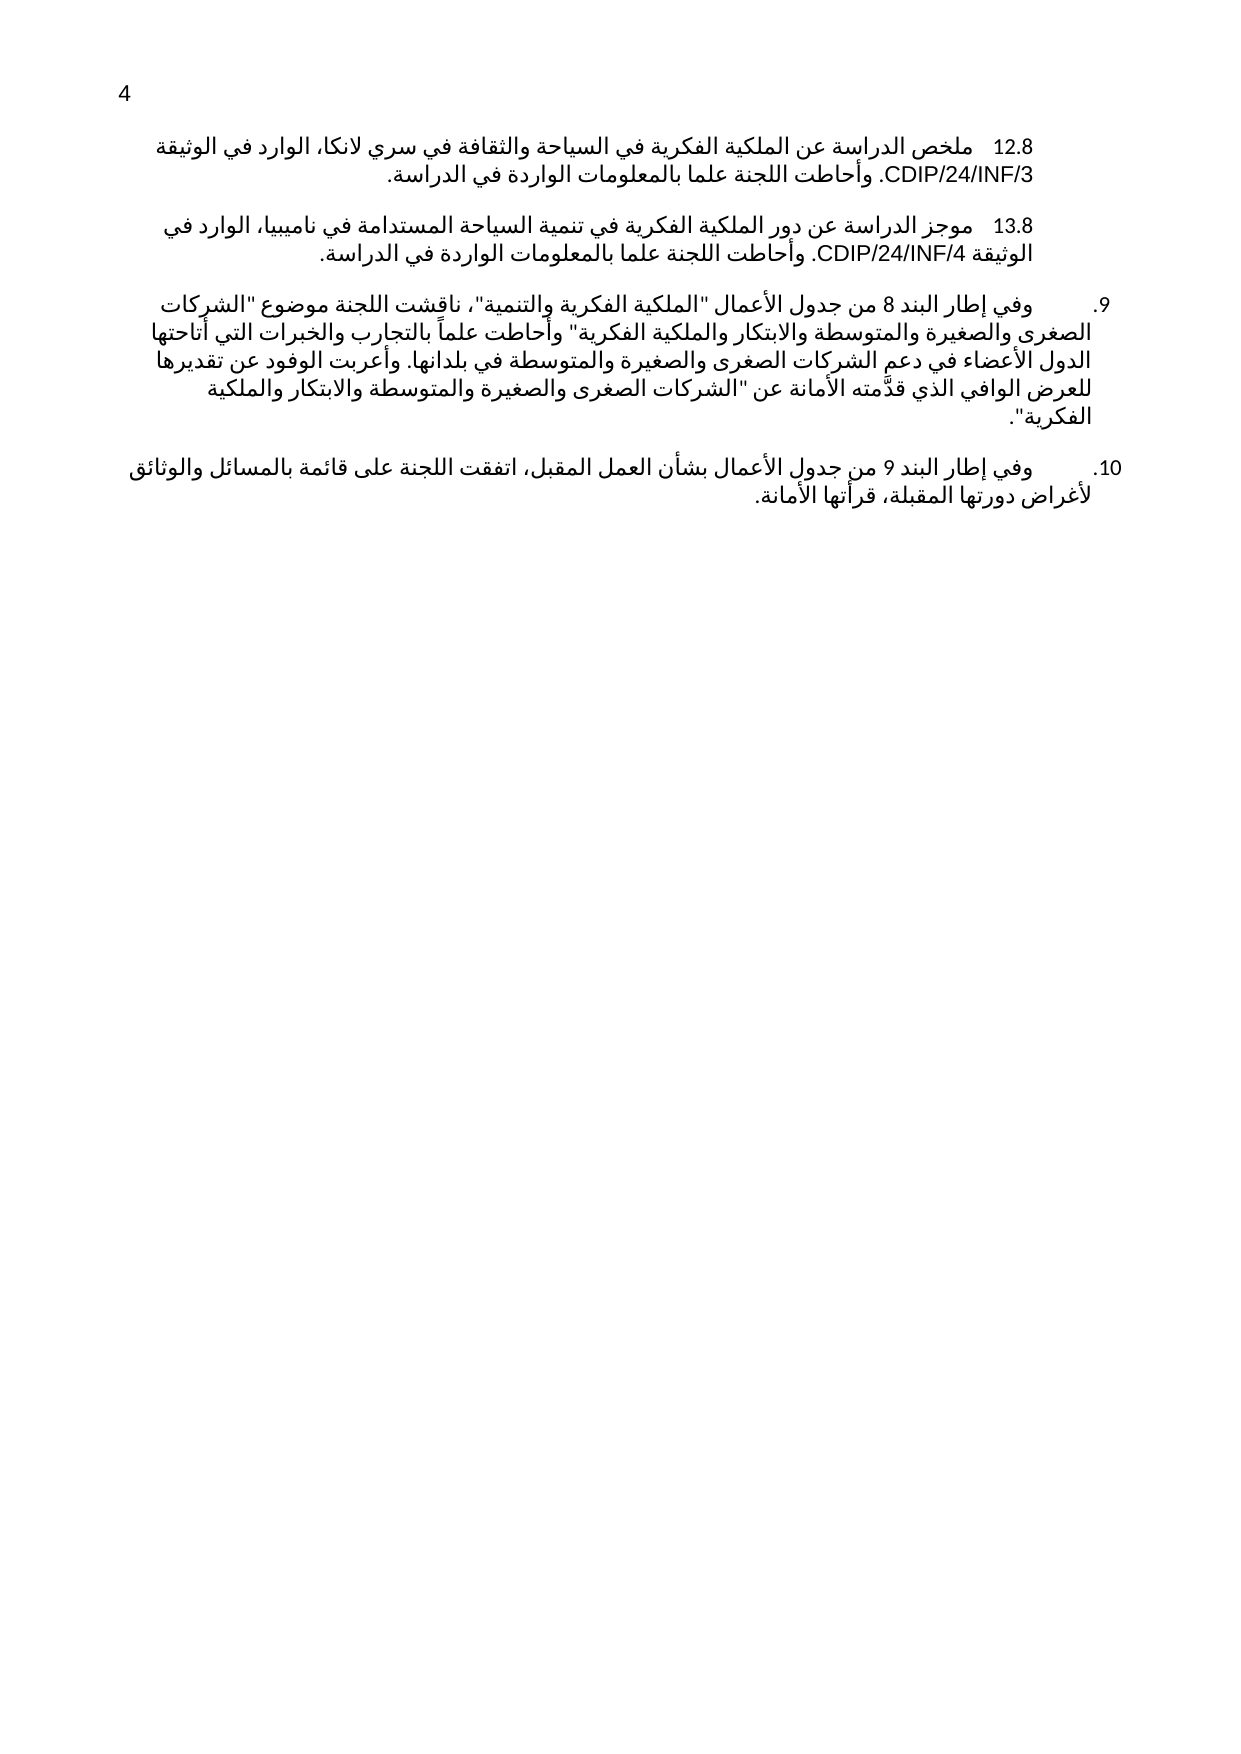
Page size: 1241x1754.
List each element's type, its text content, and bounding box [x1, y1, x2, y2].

text وفي إطار البند 8 من جدول الأعمال "الملكية الفكرية والتنمية"، ناقشت اللجنة موضوع "الشركات الصغرى والصغيرة والمتوسطة والابتكار والملكية الفكرية" وأحاطت علماً بالتجارب والخبرات التي أتاحتها الدول الأعضاء في دعم الشركات الصغرى والصغيرة والمتوسطة في بلدانها. وأعربت الوفود عن تقديرها للعرض الوافي الذي قدَّمته الأمانة عن "الشركات الصغرى والصغيرة والمتوسطة والابتكار والملكية الفكرية". [118, 290, 1092, 430]
list 13.8 موجز الدراسة عن دور الملكية الفكرية في تنمية السياحة المستدامة في ناميبيا، الوارد في الوثيقة CDIP/24/INF/4. وأحاطت اللجنة علما بالمعلومات الواردة في الدراسة. [118, 211, 1033, 267]
text وفي إطار البند 9 من جدول الأعمال بشأن العمل المقبل، اتفقت اللجنة على قائمة بالمسائل والوثائق لأغراض دورتها المقبلة، قرأتها الأمانة. [118, 453, 1092, 509]
list 12.8 ملخص الدراسة عن الملكية الفكرية في السياحة والثقافة في سري لانكا، الوارد في الوثيقة CDIP/24/INF/3. وأحاطت اللجنة علما بالمعلومات الواردة في الدراسة. [118, 132, 1033, 188]
